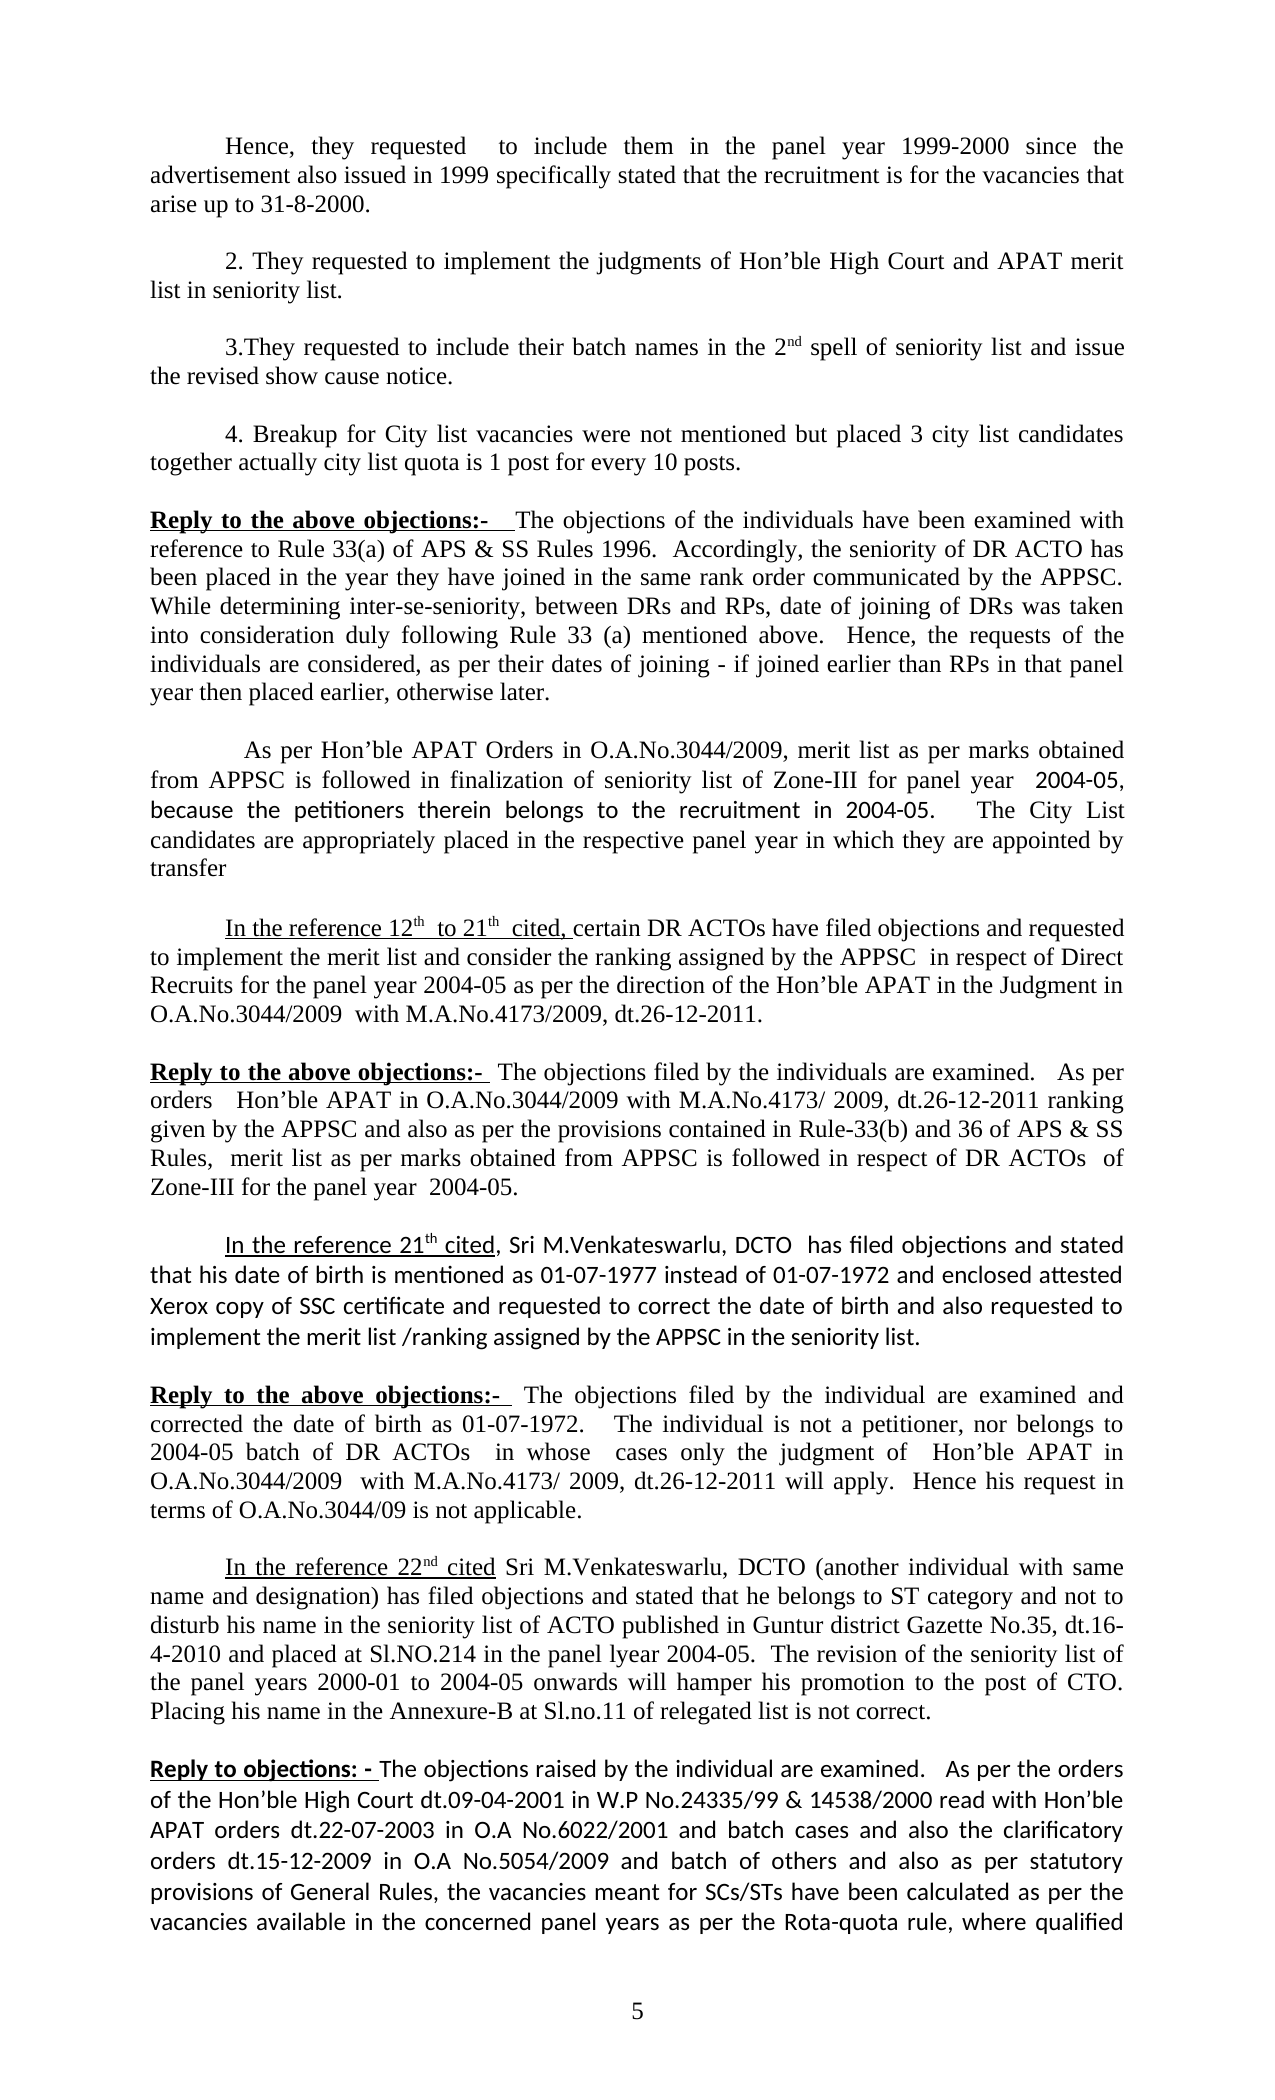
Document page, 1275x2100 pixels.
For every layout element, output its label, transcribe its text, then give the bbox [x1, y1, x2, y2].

text In the reference 12th to 21th cited, certain DR ACTOs have filed objections and requested to implement the merit list and consider the ranking assigned by the APPSC in respect of Direct Recruits for the panel year 2004-05 as per the direction of the Hon’ble APAT in the Judgment in O.A.No.3044/2009 with M.A.No.4173/2009, dt.26-12-2011. [150, 913, 1125, 1028]
text Hence, they requested to include them in the panel year 1999-2000 since the advertisement also issued in 1999 specifically stated that the recruitment is for the vacancies that arise up to 31-8-2000. [150, 131, 1125, 217]
text Reply to the above objections:- The objections of the individuals have been examined with reference to Rule 33(a) of APS & SS Rules 1996. Accordingly, the seniority of DR ACTO has been placed in the year they have joined in the same rank order communicated by the APPSC. While determining inter-se-seniority, between DRs and RPs, date of joining of DRs was taken into consideration duly following Rule 33 (a) mentioned above. Hence, the requests of the individuals are considered, as per their dates of joining - if joined earlier than RPs in that panel year then placed earlier, otherwise later. [150, 505, 1125, 706]
text 4. Breakup for City list vacancies were not mentioned but placed 3 city list candidates together actually city list quota is 1 post for every 10 posts. [150, 419, 1125, 476]
text 3.They requested to include their batch names in the 2nd spell of seniority list and issue the revised show cause notice. [150, 332, 1125, 390]
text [150, 1754, 1125, 1937]
text 2. They requested to implement the judgments of Hon’ble High Court and APAT merit list in seniority list. [150, 246, 1125, 304]
text In the reference 22nd cited Sri M.Venkateswarlu, DCTO (another individual with same name and designation) has filed objections and stated that he belongs to ST category and not to disturb his name in the seniority list of ACTO published in Guntur district Gazette No.35, dt.16-4-2010 and placed at Sl.NO.214 in the panel lyear 2004-05. The revision of the seniority list of the panel years 2000-01 to 2004-05 onwards will hamper his promotion to the post of CTO. Placing his name in the Annexure-B at Sl.no.11 of relegated list is not correct. [150, 1552, 1125, 1725]
text Reply to the above objections:- The objections filed by the individuals are examined. As per orders Hon’ble APAT in O.A.No.3044/2009 with M.A.No.4173/ 2009, dt.26-12-2011 ranking given by the APPSC and also as per the provisions contained in Rule-33(b) and 36 of APS & SS Rules, merit list as per marks obtained from APPSC is followed in respect of DR ACTOs of Zone-III for the panel year 2004-05. [150, 1057, 1125, 1200]
text In the reference 21th cited, Sri M.Venkateswarlu, DCTO has filed objections and stated that his date of birth is mentioned as 01-07-1977 instead of 01-07-1972 and enclosed attested Xerox copy of SSC certificate and requested to correct the date of birth and also requested to implement the merit list /ranking assigned by the APPSC in the seniority list. [150, 1229, 1125, 1351]
text Reply to the above objections:- The objections filed by the individual are examined and corrected the date of birth as 01-07-1972. The individual is not a petitioner, nor belongs to 2004-05 batch of DR ACTOs in whose cases only the judgment of Hon’ble APAT in O.A.No.3044/2009 with M.A.No.4173/ 2009, dt.26-12-2011 will apply. Hence his request in terms of O.A.No.3044/09 is not applicable. [150, 1380, 1125, 1524]
text As per Hon’ble APAT Orders in O.A.No.3044/2009, merit list as per marks obtained from APPSC is followed in finalization of seniority list of Zone-III for panel year 2004-05, because the petitioners therein belongs to the recruitment in 2004-05. The City List candidates are appropriately placed in the respective panel year in which they are appointed by transfer [150, 735, 1125, 882]
